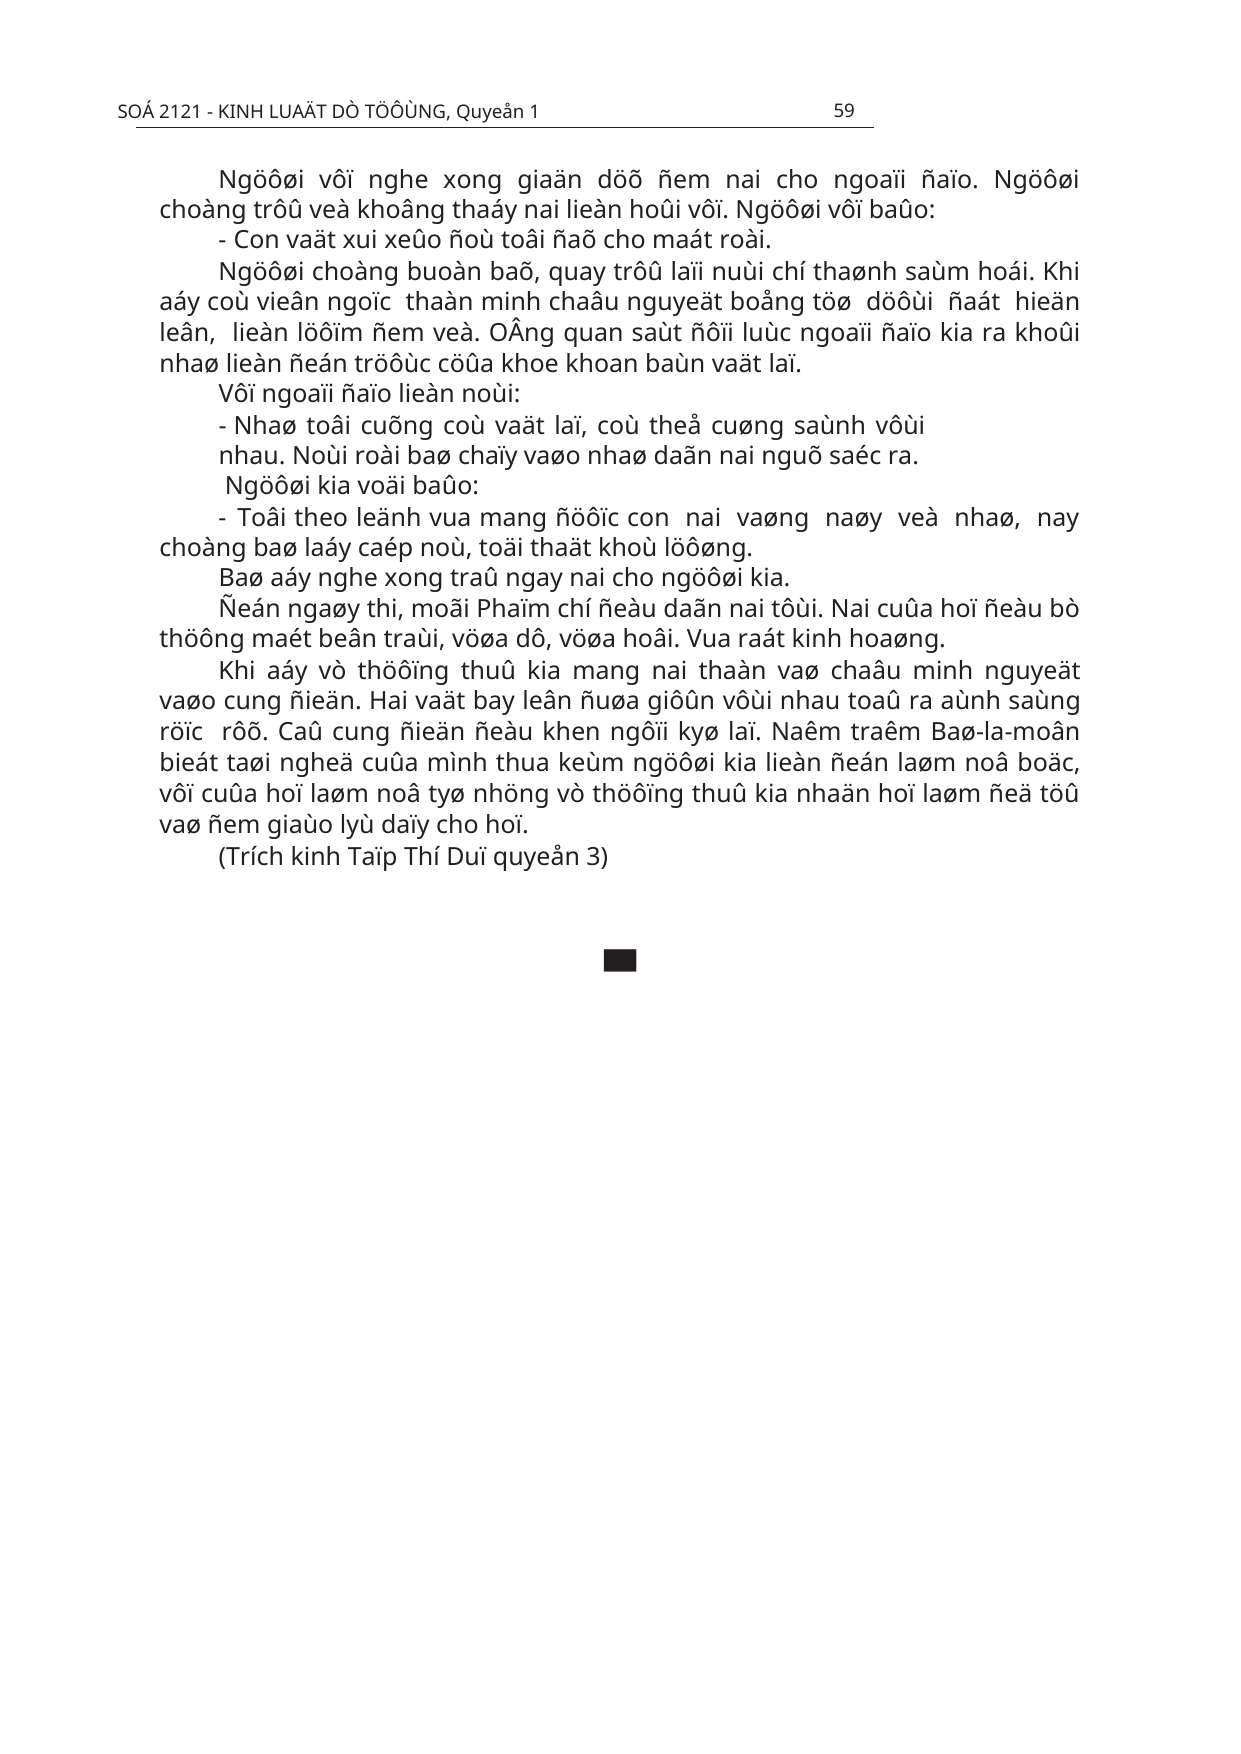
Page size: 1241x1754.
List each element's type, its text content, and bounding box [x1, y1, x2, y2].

text (Trích kinh Taïp Thí Duï quyeån 3) [218, 841, 1092, 871]
text Vôï ngoaïi ñaïo lieàn noùi: [218, 380, 1092, 408]
text Ngöôøi kia voäi baûo: [224, 471, 1092, 500]
list Con vaät xui xeûo ñoù toâi ñaõ cho maát roài. [218, 226, 1092, 254]
text SOÁ 2121 - KINH LUAÄT DÒ TÖÔÙNG, Quyeån 1 59 [117, 97, 1092, 124]
list Toâi theo leänh vua mang ñöôïc con nai vaøng naøy veà nhaø, nay choàng baø laáy caép noù, toäi thaät khoù löôøng. [159, 501, 1081, 563]
text Ngöôøi choàng buoàn baõ, quay trôû laïi nuùi chí thaønh saùm hoái. Khi aáy coù vieân ngoïc thaàn minh chaâu nguyeät boång töø döôùi ñaát hieän leân, lieàn löôïm ñem veà. OÂng quan saùt ñôïi luùc ngoaïi ñaïo kia ra khoûi nhaø lieàn ñeán tröôùc cöûa khoe khoan baùn vaät laï. [159, 256, 1081, 380]
list Nhaø toâi cuõng coù vaät laï, coù theå cuøng saùnh vôùi nhau. Noùi roài baø chaïy vaøo nhaø daãn nai nguõ saéc ra. [218, 409, 927, 471]
text Khi aáy vò thöôïng thuû kia mang nai thaàn vaø chaâu minh nguyeät vaøo cung ñieän. Hai vaät bay leân ñuøa giôûn vôùi nhau toaû ra aùnh saùng röïc rôõ. Caû cung ñieän ñeàu khen ngôïi kyø laï. Naêm traêm Baø-la-moân bieát taøi ngheä cuûa mình thua keùm ngöôøi kia lieàn ñeán laøm noâ boäc, vôï cuûa hoï laøm noâ tyø nhöng vò thöôïng thuû kia nhaän hoï laøm ñeä töû vaø ñem giaùo lyù daïy cho hoï. [159, 655, 1082, 841]
text Ñeán ngaøy thi, moãi Phaïm chí ñeàu daãn nai tôùi. Nai cuûa hoï ñeàu bò thöông maét beân traùi, vöøa dô, vöøa hoâi. Vua raát kinh hoaøng. [159, 593, 1081, 655]
text ■ [147, 937, 1092, 977]
text Baø aáy nghe xong traû ngay nai cho ngöôøi kia. [218, 563, 1092, 592]
text Ngöôøi vôï nghe xong giaän döõ ñem nai cho ngoaïi ñaïo. Ngöôøi choàng trôû veà khoâng thaáy nai lieàn hoûi vôï. Ngöôøi vôï baûo: [159, 164, 1081, 226]
